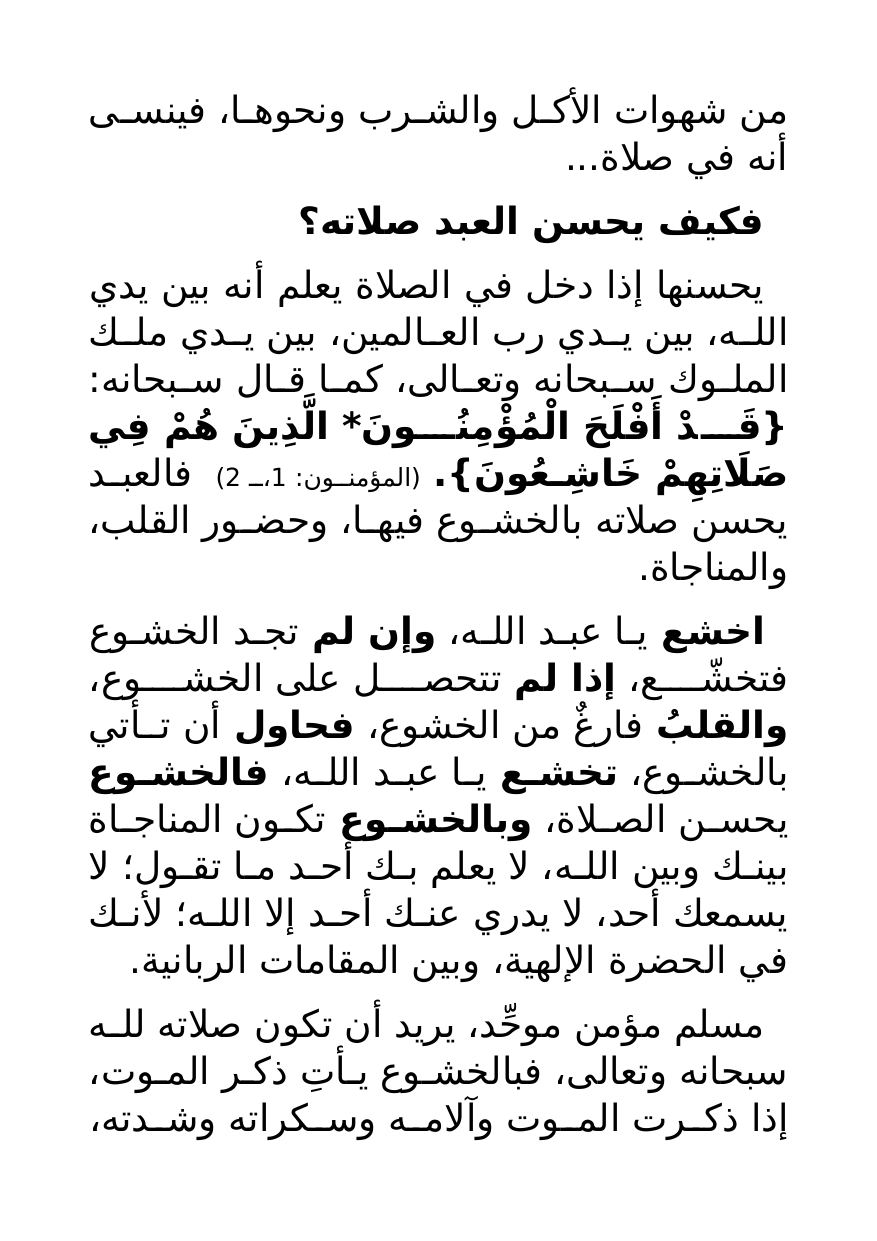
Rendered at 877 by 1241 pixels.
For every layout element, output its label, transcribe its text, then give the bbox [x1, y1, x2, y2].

text فكيف يحسن العبد صلاته؟ [89, 199, 788, 243]
text اخشع يا عبد الله، وإن لم تجد الخشوع فتخشّع، إذا لم تتحصل على الخشوع، والقلبُ فارغٌ من الخشوع، فحاول أن تأتي بالخشوع، تخشع يا عبد الله، فالخشوع يحسن الصلاة، وبالخشوع تكون المناجاة بينك وبين الله، لا يعلم بك أحد ما تقول؛ لا يسمعك أحد، لا يدري عنك أحد إلا الله؛ لأنك في الحضرة الإلهية، وبين المقامات الربانية. [89, 609, 788, 983]
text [89, 89, 788, 179]
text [89, 1003, 788, 1141]
text يحسنها إذا دخل في الصلاة يعلم أنه بين يدي الله، بين يدي رب العالمين، بين يدي ملك الملوك سبحانه وتعالى، كما قال سبحانه: {قَدْ أَفْلَحَ الْمُؤْمِنُونَ* الَّذِينَ هُمْ فِي صَلَاتِهِمْ خَاشِعُونَ}. (المؤمنون: 1، 2) فالعبد يحسن صلاته بالخشوع فيها، وحضور القلب، والمناجاة. [89, 263, 788, 589]
